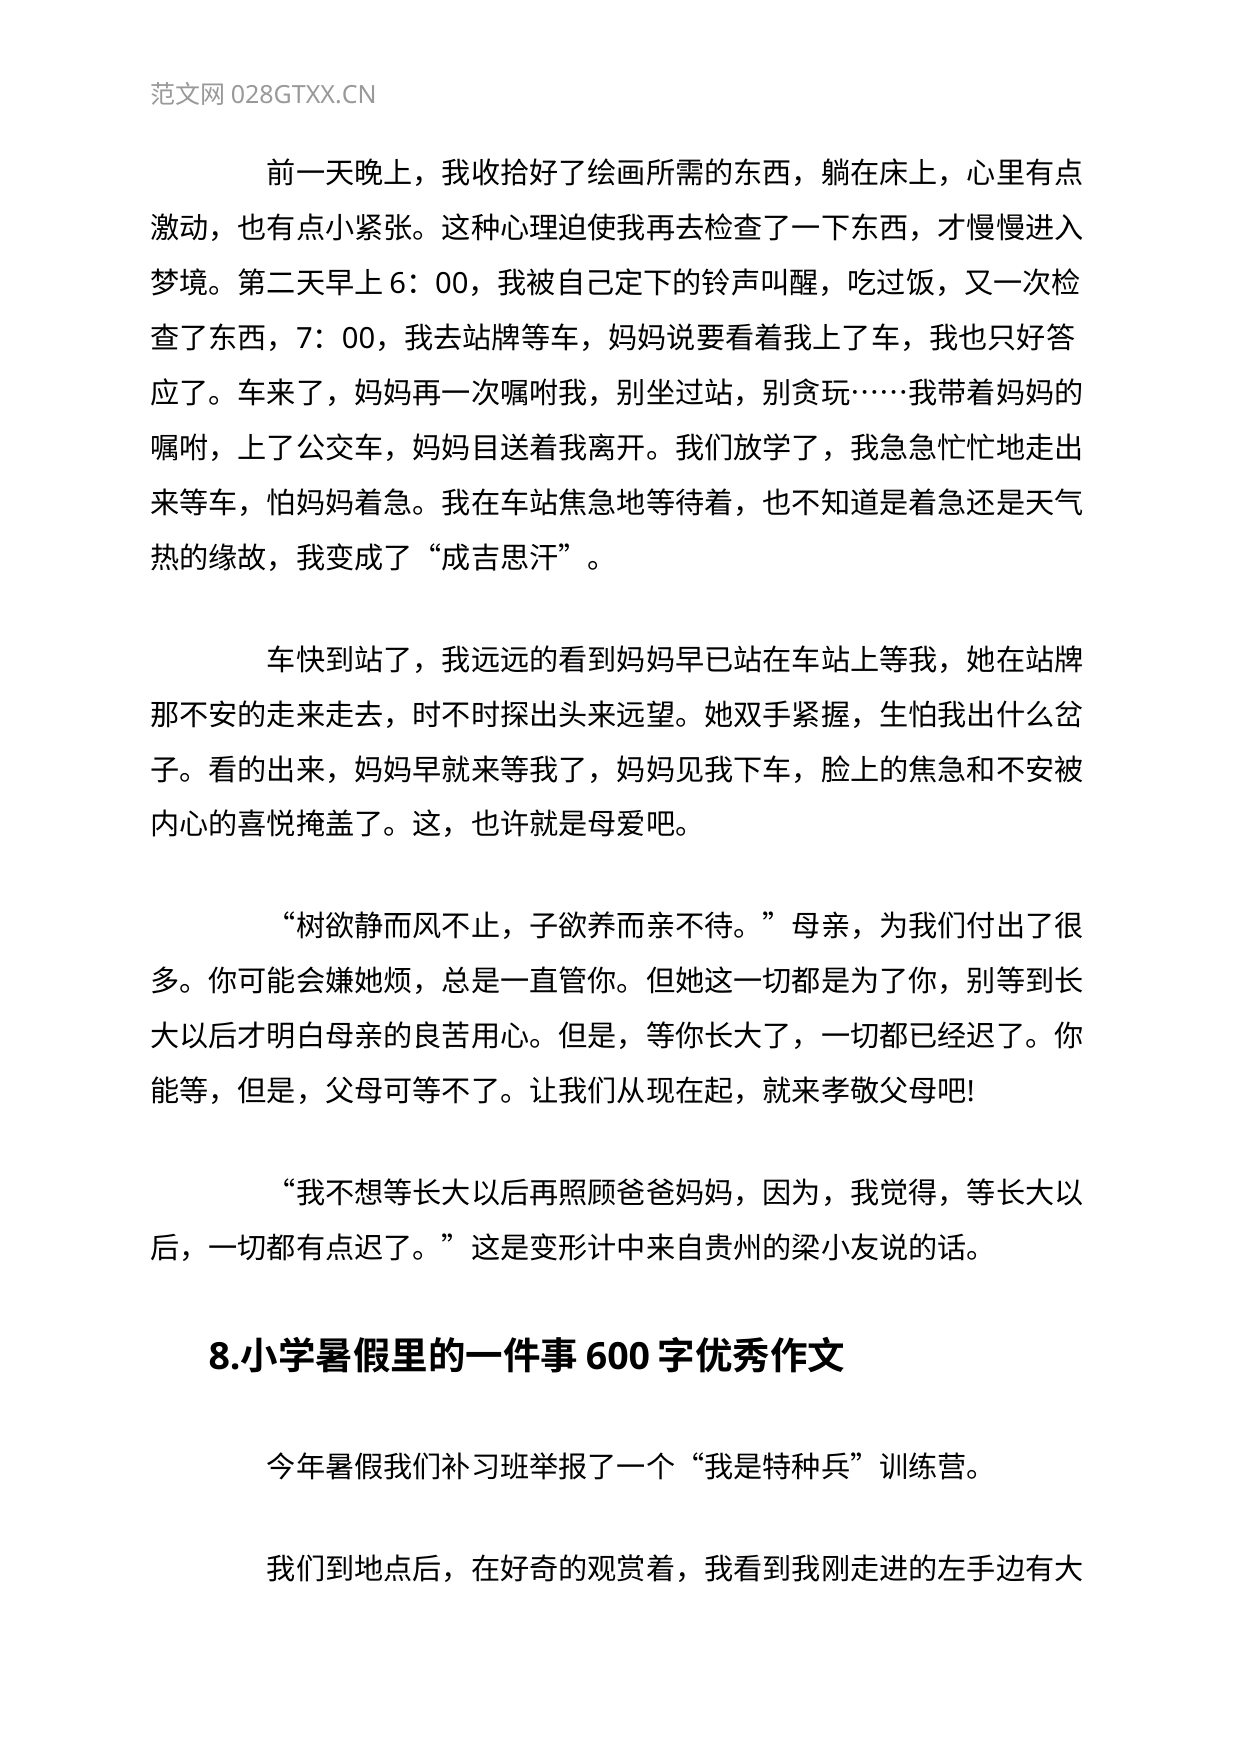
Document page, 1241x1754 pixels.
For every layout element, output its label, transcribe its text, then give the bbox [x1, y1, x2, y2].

text 前一天晚上，我收拾好了绘画所需的东西，躺在床上，心里有点激动，也有点小紧张。这种心理迫使我再去检查了一下东西，才慢慢进入梦境。第二天早上6：00，我被自己定下的铃声叫醒，吃过饭，又一次检查了东西，7：00，我去站牌等车，妈妈说要看着我上了车，我也只好答应了。车来了，妈妈再一次嘱咐我，别坐过站，别贪玩……我带着妈妈的嘱咐，上了公交车，妈妈目送着我离开。我们放学了，我急急忙忙地走出来等车，怕妈妈着急。我在车站焦急地等待着，也不知道是着急还是天气热的缘故，我变成了“成吉思汗”。 [150, 150, 1090, 577]
text 车快到站了，我远远的看到妈妈早已站在车站上等我，她在站牌那不安的走来走去，时不时探出头来远望。她双手紧握，生怕我出什么岔子。看的出来，妈妈早就来等我了，妈妈见我下车，脸上的焦急和不安被内心的喜悦掩盖了。这，也许就是母爱吧。 [150, 636, 1090, 843]
text “树欲静而风不止，子欲养而亲不待。”母亲，为我们付出了很多。你可能会嫌她烦，总是一直管你。但她这一切都是为了你，别等到长大以后才明白母亲的良苦用心。但是，等你长大了，一切都已经迟了。你能等，但是，父母可等不了。让我们从现在起，就来孝敬父母吧! [150, 903, 1090, 1110]
text “我不想等长大以后再照顾爸爸妈妈，因为，我觉得，等长大以后，一切都有点迟了。”这是变形计中来自贵州的梁小友说的话。 [150, 1169, 1090, 1267]
text 8.小学暑假里的一件事600字优秀作文 [150, 1326, 1090, 1381]
text 今年暑假我们补习班举报了一个“我是特种兵”训练营。 [150, 1444, 1090, 1486]
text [150, 1545, 1090, 1588]
